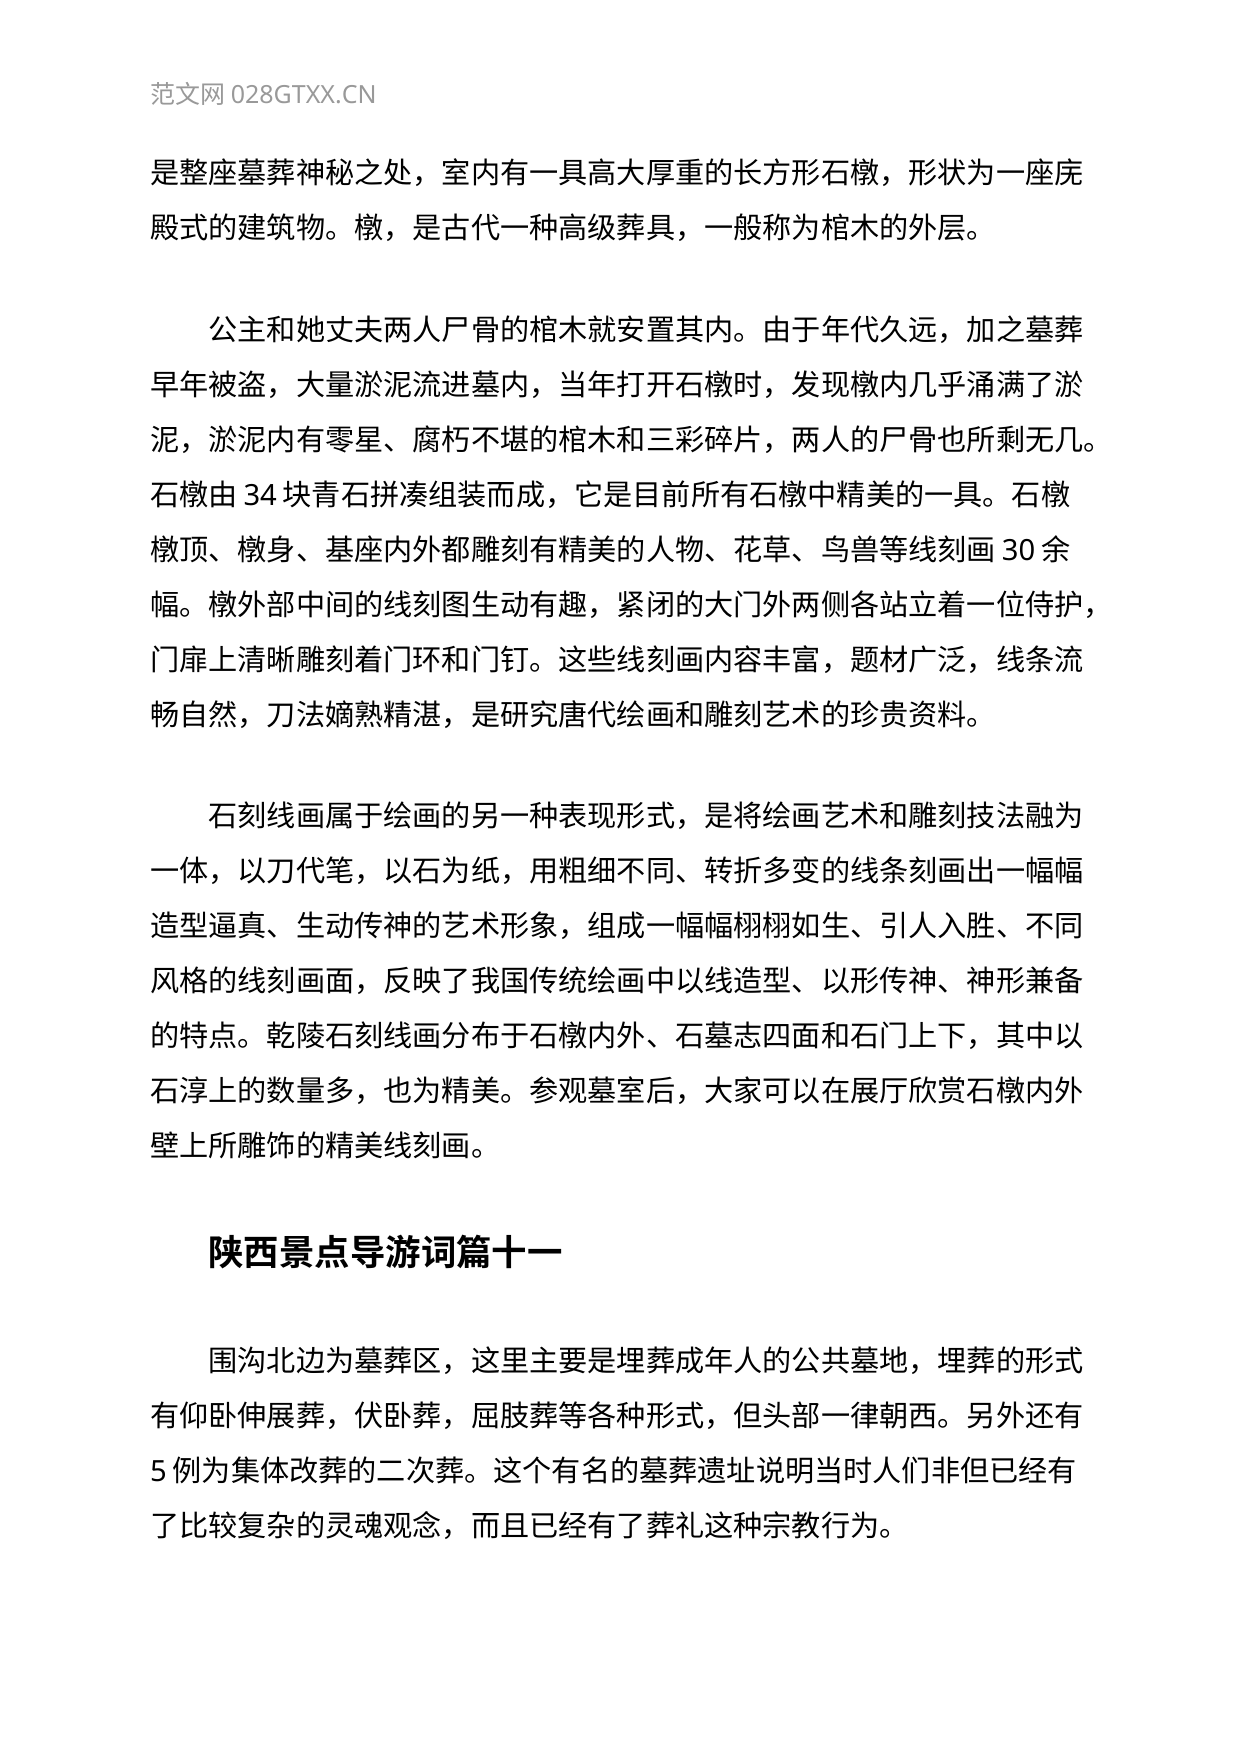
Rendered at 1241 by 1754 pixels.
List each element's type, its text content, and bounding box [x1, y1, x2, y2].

text 石刻线画属于绘画的另一种表现形式，是将绘画艺术和雕刻技法融为一体，以刀代笔，以石为纸，用粗细不同、转折多变的线条刻画出一幅幅造型逼真、生动传神的艺术形象，组成一幅幅栩栩如生、引人入胜、不同风格的线刻画面，反映了我国传统绘画中以线造型、以形传神、神形兼备的特点。乾陵石刻线画分布于石橔内外、石墓志四面和石门上下，其中以石淳上的数量多，也为精美。参观墓室后，大家可以在展厅欣赏石橔内外壁上所雕饰的精美线刻画。 [150, 793, 1090, 1164]
text 陕西景点导游词篇十一 [150, 1224, 1090, 1275]
text 围沟北边为墓葬区，这里主要是埋葬成年人的公共墓地，埋葬的形式有仰卧伸展葬，伏卧葬，屈肢葬等各种形式，但头部一律朝西。另外还有5例为集体改葬的二次葬。这个有名的墓葬遗址说明当时人们非但已经有了比较复杂的灵魂观念，而且已经有了葬礼这种宗教行为。 [150, 1337, 1090, 1544]
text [150, 150, 1090, 247]
text 公主和她丈夫两人尸骨的棺木就安置其内。由于年代久远，加之墓葬早年被盗，大量淤泥流进墓内，当年打开石橔时，发现橔内几乎涌满了淤泥，淤泥内有零星、腐朽不堪的棺木和三彩碎片，两人的尸骨也所剩无几。石橔由34块青石拼凑组装而成，它是目前所有石橔中精美的一具。石橔橔顶、橔身、基座内外都雕刻有精美的人物、花草、鸟兽等线刻画30余幅。橔外部中间的线刻图生动有趣，紧闭的大门外两侧各站立着一位侍护，门扉上清晰雕刻着门环和门钉。这些线刻画内容丰富，题材广泛，线条流畅自然，刀法嫡熟精湛，是研究唐代绘画和雕刻艺术的珍贵资料。 [150, 307, 1090, 733]
